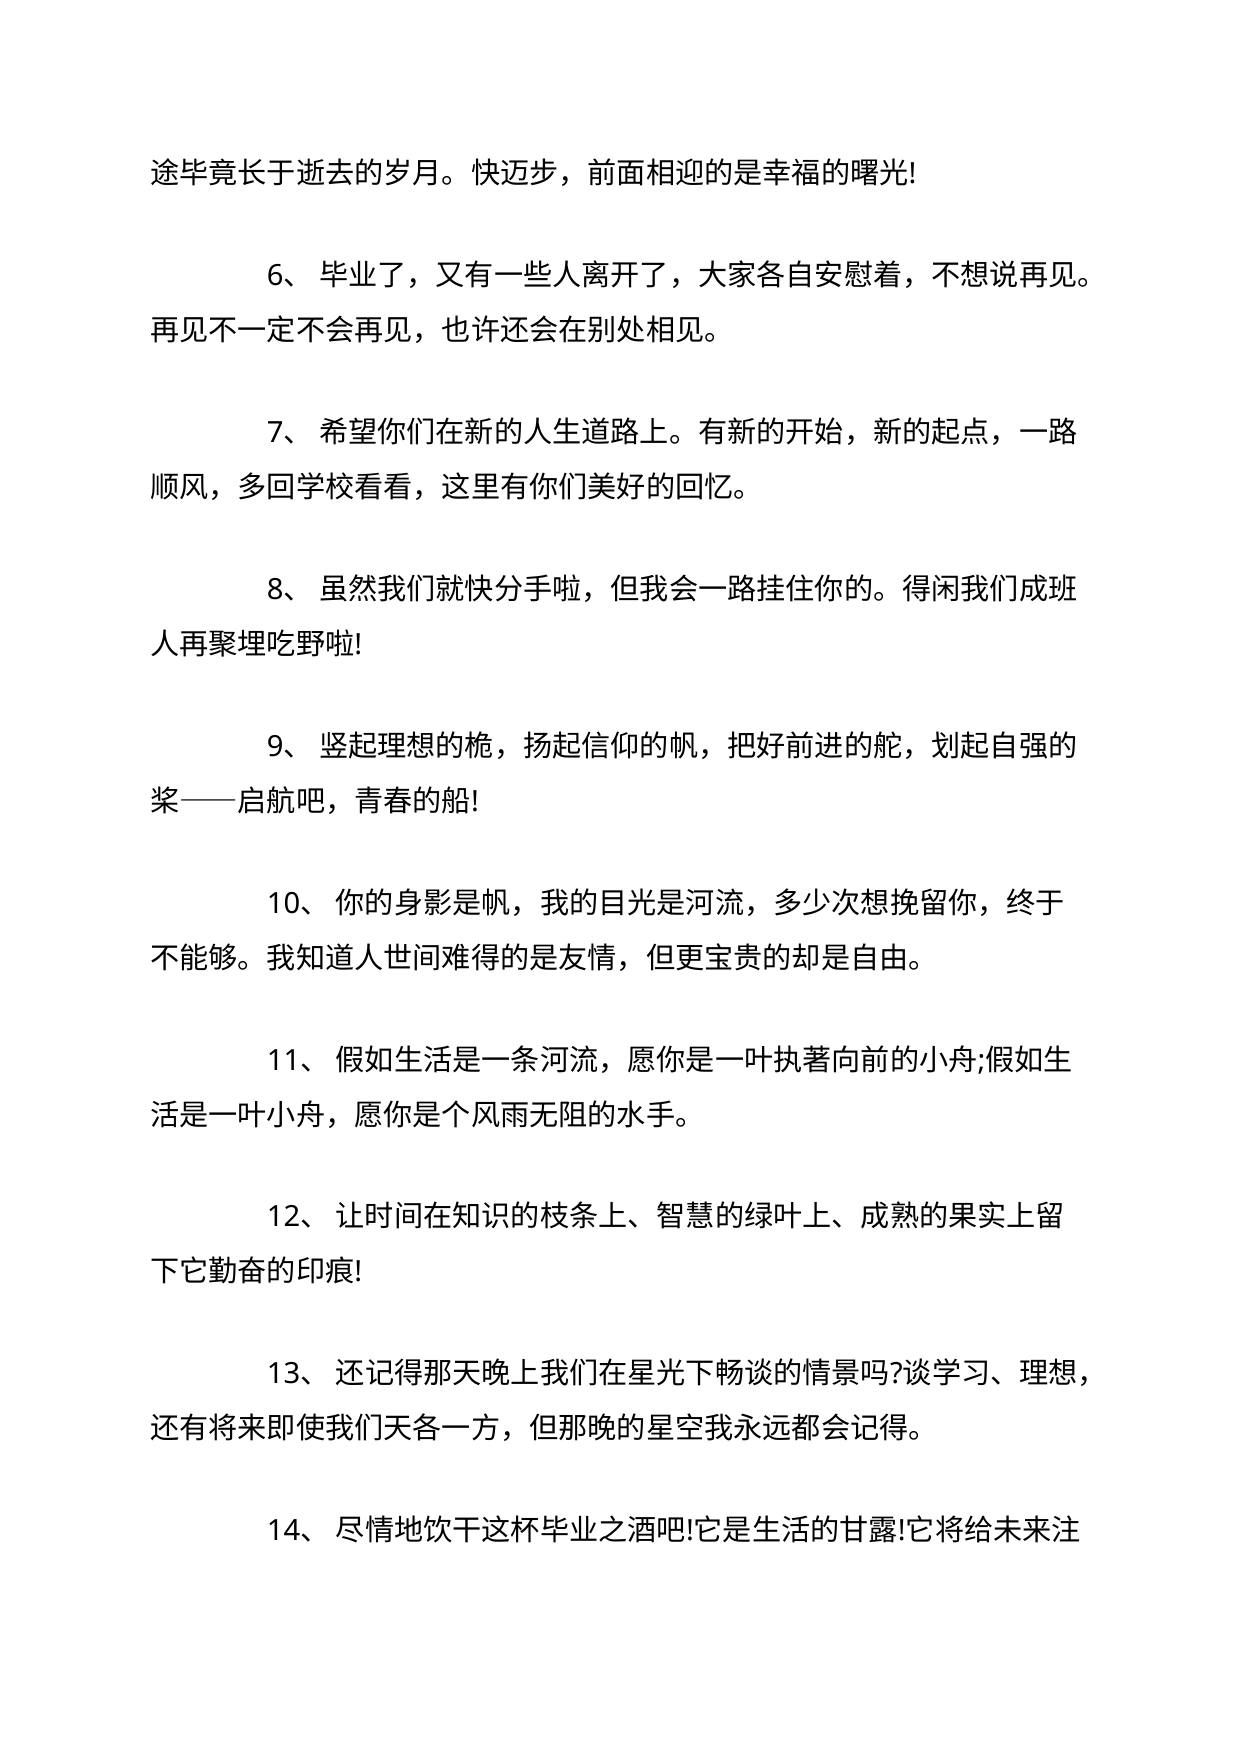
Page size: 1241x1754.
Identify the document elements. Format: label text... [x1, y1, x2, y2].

text 12、 让时间在知识的枝条上、智慧的绿叶上、成熟的果实上留下它勤奋的印痕! [150, 1193, 1090, 1290]
text 13、 还记得那天晚上我们在星光下畅谈的情景吗?谈学习、理想，还有将来即使我们天各一方，但那晚的星空我永远都会记得。 [150, 1350, 1090, 1447]
text 8、 虽然我们就快分手啦，但我会一路挂住你的。得闲我们成班人再聚埋吃野啦! [150, 566, 1090, 663]
text 10、 你的身影是帆，我的目光是河流，多少次想挽留你，终于不能够。我知道人世间难得的是友情，但更宝贵的却是自由。 [150, 879, 1090, 977]
text 9、 竖起理想的桅，扬起信仰的帆，把好前进的舵，划起自强的桨――启航吧，青春的船! [150, 722, 1090, 820]
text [150, 1507, 1090, 1549]
text 6、 毕业了，又有一些人离开了，大家各自安慰着，不想说再见。再见不一定不会再见，也许还会在别处相见。 [150, 252, 1090, 349]
text 11、 假如生活是一条河流，愿你是一叶执著向前的小舟;假如生活是一叶小舟，愿你是个风雨无阻的水手。 [150, 1036, 1090, 1133]
text 7、 希望你们在新的人生道路上。有新的开始，新的起点，一路顺风，多回学校看看，这里有你们美好的回忆。 [150, 409, 1090, 506]
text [150, 150, 1090, 192]
